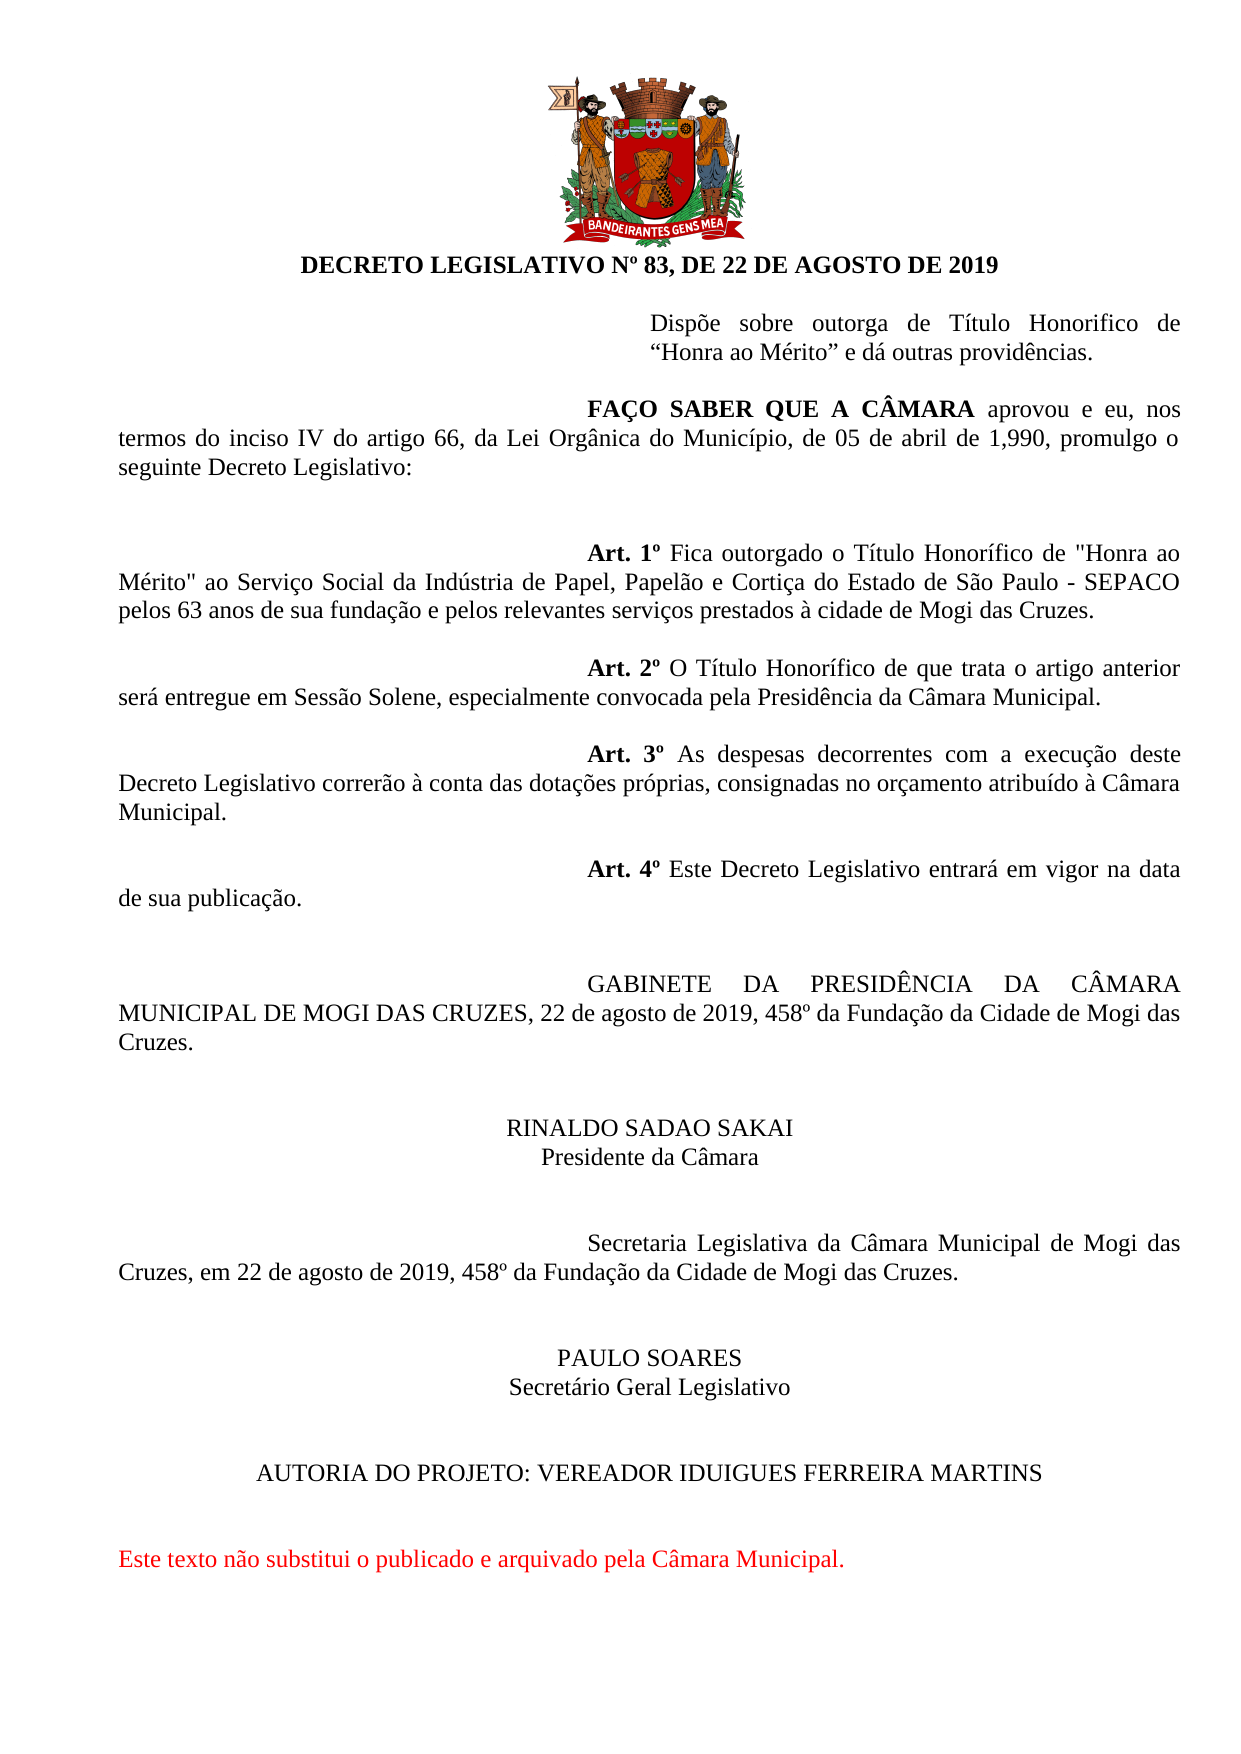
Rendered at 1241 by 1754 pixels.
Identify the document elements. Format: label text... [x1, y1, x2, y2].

text FAÇO SABER QUE A CÂMARA aprovou e eu, nos termos do inciso IV do artigo 66, da Lei Orgânica do Município, de 05 de abril de 1,990, promulgo o seguinte Decreto Legislativo: [118, 394, 1181, 480]
text PAULO SOARES [118, 1343, 1181, 1372]
text Art. 3º As despesas decorrentes com a execução deste Decreto Legislativo correrão à conta das dotações próprias, consignadas no orçamento atribuído à Câmara Municipal. [118, 739, 1181, 825]
text Dispõe sobre outorga de Título Honorifico de “Honra ao Mérito” e dá outras providências. [650, 308, 1181, 365]
text GABINETE DA PRESIDÊNCIA DA CÂMARA MUNICIPAL DE MOGI DAS CRUZES, 22 de agosto de 2019, 458º da Fundação da Cidade de Mogi das Cruzes. [118, 969, 1181, 1055]
text AUTORIA DO PROJETO: VEREADOR IDUIGUES FERREIRA MARTINS [118, 1458, 1181, 1487]
text Art. 1º Fica outorgado o Título Honorífico de "Honra ao Mérito" ao Serviço Social da Indústria de Papel, Papelão e Cortiça do Estado de São Paulo - SEPACO pelos 63 anos de sua fundação e pelos relevantes serviços prestados à cidade de Mogi das Cruzes. [118, 538, 1181, 624]
text DECRETO LEGISLATIVO Nº 83, DE 22 DE AGOSTO DE 2019 [118, 250, 1181, 279]
picture [546, 73, 753, 251]
text Art. 2º O Título Honorífico de que trata o artigo anterior será entregue em Sessão Solene, especialmente convocada pela Presidência da Câmara Municipal. [118, 653, 1181, 710]
text Este texto não substitui o publicado e arquivado pela Câmara Municipal. [118, 1544, 1181, 1573]
text Secretaria Legislativa da Câmara Municipal de Mogi das Cruzes, em 22 de agosto de 2019, 458º da Fundação da Cidade de Mogi das Cruzes. [118, 1228, 1181, 1285]
text RINALDO SADAO SAKAI [118, 1113, 1181, 1142]
text Presidente da Câmara [118, 1142, 1181, 1170]
text Art. 4º Este Decreto Legislativo entrará em vigor na data de sua publicação. [118, 854, 1181, 912]
text Secretário Geral Legislativo [118, 1372, 1181, 1400]
